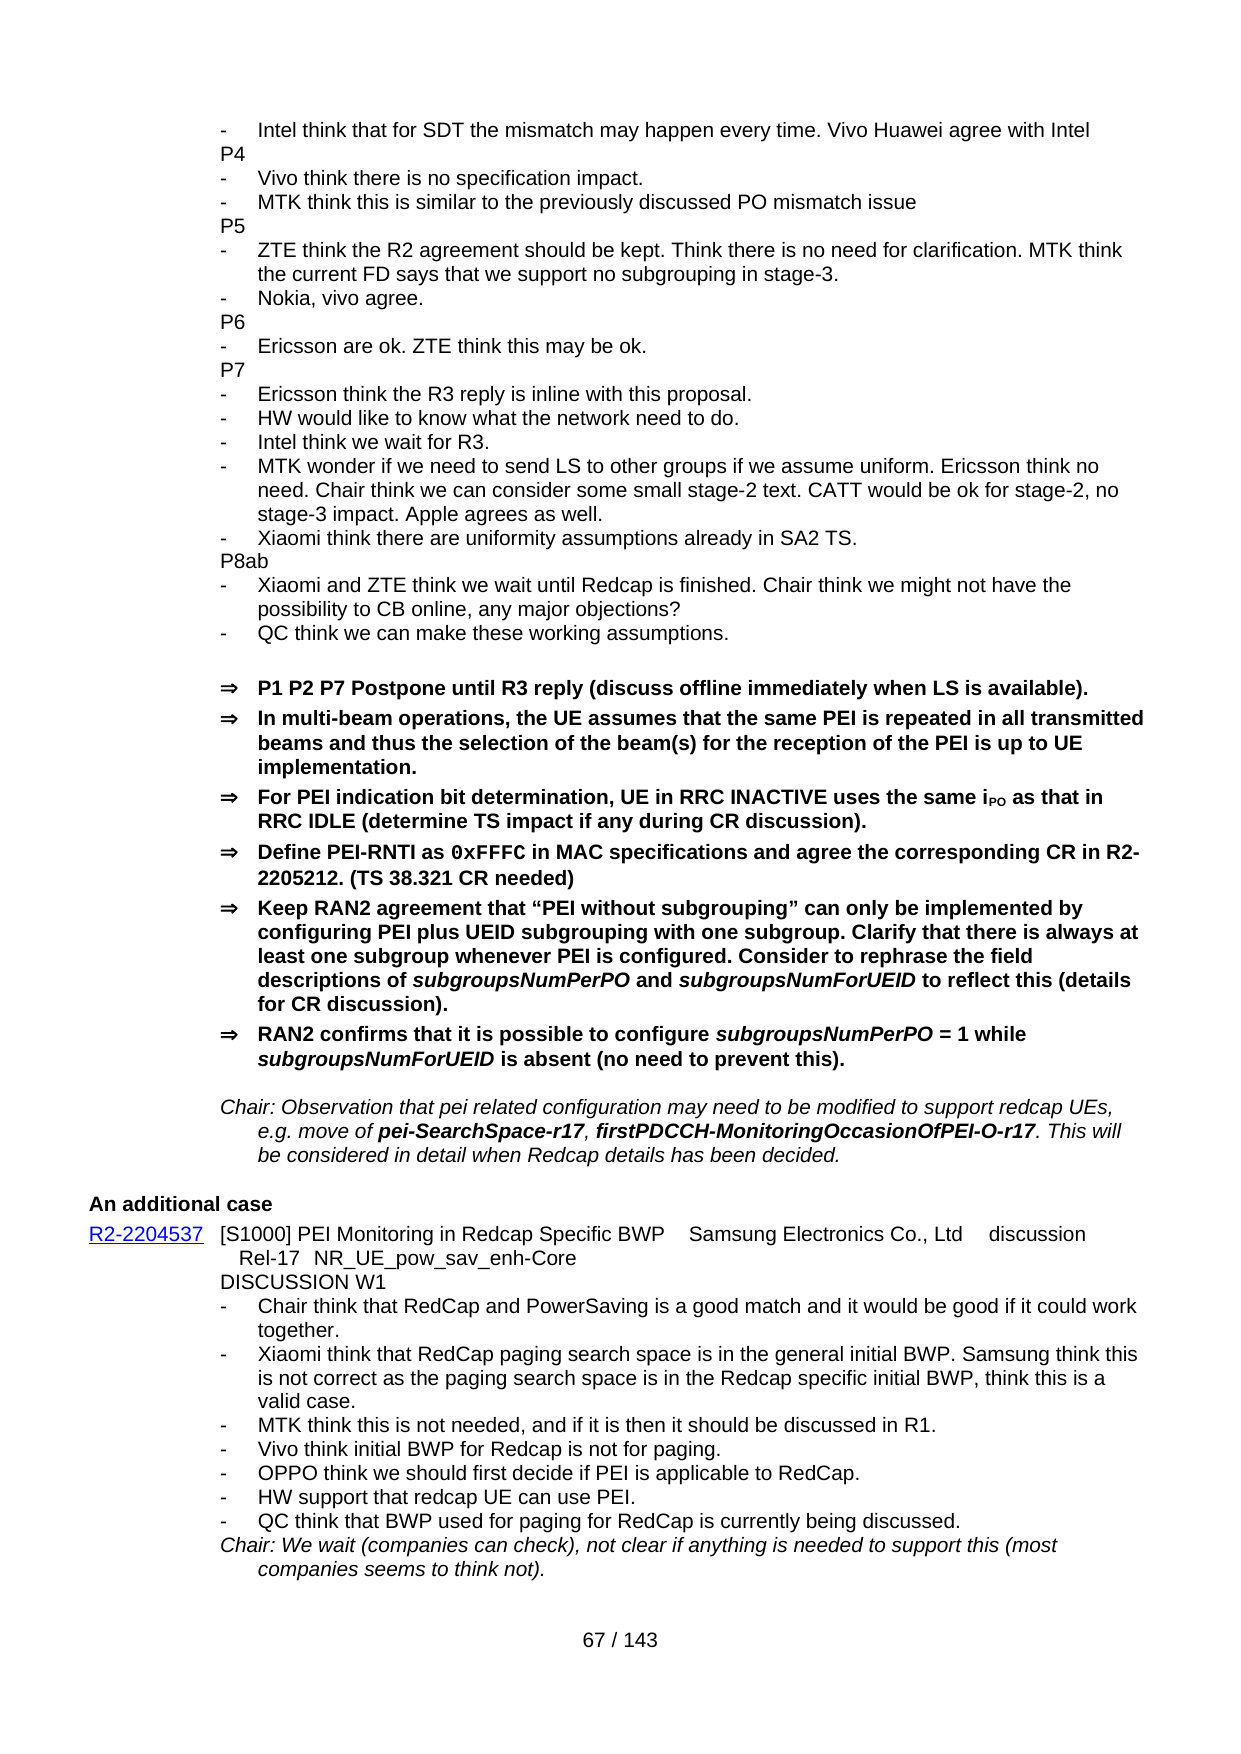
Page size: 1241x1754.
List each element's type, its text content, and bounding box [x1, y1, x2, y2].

text RAN2 confirms that it is possible to configure subgroupsNumPerPO = 1 while subgroupsNumForUEID is absent (no need to prevent this). [220, 1022, 1152, 1071]
text P4 [220, 142, 1152, 166]
text P5 [220, 214, 1152, 238]
text P7 [220, 358, 1152, 382]
text P8ab [220, 549, 1152, 573]
text - QC think that BWP used for paging for RedCap is currently being discussed. [220, 1509, 1152, 1533]
text Chair: Observation that pei related configuration may need to be modified to support redcap UEs, e.g. move of pei-SearchSpace-r17, firstPDCCH-MonitoringOccasionOfPEI-O-r17. This will be considered in detail when Redcap details has been decided. [220, 1094, 1152, 1166]
list HW would like to know what the network need to do. [220, 406, 1152, 429]
text Define PEI-RNTI as 0xFFFC in MAC specifications and agree the corresponding CR in R2-2205212. (TS 38.321 CR needed) [220, 839, 1152, 889]
text - Chair think that RedCap and PowerSaving is a good match and it would be good if it could work together. [220, 1293, 1152, 1341]
list MTK think this is similar to the previously discussed PO mismatch issue [220, 190, 1152, 214]
text - HW support that redcap UE can use PEI. [220, 1485, 1152, 1509]
text - Xiaomi think that RedCap paging search space is in the general initial BWP. Samsung think this is not correct as the paging search space is in the Redcap specific initial BWP, think this is a valid case. [220, 1341, 1152, 1413]
text P6 [220, 310, 1152, 334]
list Xiaomi think there are uniformity assumptions already in SA2 TS. [220, 525, 1152, 549]
text Keep RAN2 agreement that “PEI without subgrouping” can only be implemented by configuring PEI plus UEID subgrouping with one subgroup. Clarify that there is always at least one subgroup whenever PEI is configured. Consider to rephrase the field descriptions of subgroupsNumPerPO and subgroupsNumForUEID to reflect this (details for CR discussion). [220, 896, 1152, 1016]
list Intel think that for SDT the mismatch may happen every time. Vivo Huawei agree with Intel [220, 118, 1152, 142]
list ZTE think the R2 agreement should be kept. Think there is no need for clarification. MTK think the current FD says that we support no subgrouping in stage-3. [220, 238, 1152, 286]
text In multi-beam operations, the UE assumes that the same PEI is repeated in all transmitted beams and thus the selection of the beam(s) for the reception of the PEI is up to UE implementation. [220, 706, 1152, 778]
list MTK wonder if we need to send LS to other groups if we assume uniform. Ericsson think no need. Chair think we can consider some small stage-2 text. CATT would be ok for stage-2, no stage-3 impact. Apple agrees as well. [220, 453, 1152, 525]
text P1 P2 P7 Postpone until R3 reply (discuss offline immediately when LS is available). [220, 675, 1152, 700]
list Ericsson think the R3 reply is inline with this proposal. [220, 382, 1152, 406]
text - Vivo think initial BWP for Redcap is not for paging. [220, 1437, 1152, 1461]
text - MTK think this is not needed, and if it is then it should be discussed in R1. [220, 1413, 1152, 1437]
title R2-2204537 [S1000] PEI Monitoring in Redcap Specific BWP Samsung Electronics Co., Ltd discussion Rel-17 NR_UE_pow_sav_enh-Core [89, 1222, 1152, 1269]
list Intel think we wait for R3. [220, 429, 1152, 453]
text Chair: We wait (companies can check), not clear if anything is needed to support this (most companies seems to think not). [220, 1533, 1152, 1581]
list Nokia, vivo agree. [220, 286, 1152, 310]
list Ericsson are ok. ZTE think this may be ok. [220, 334, 1152, 358]
list QC think we can make these working assumptions. [220, 621, 1152, 645]
text DISCUSSION W1 [220, 1269, 1152, 1293]
text - OPPO think we should first decide if PEI is applicable to RedCap. [220, 1461, 1152, 1485]
list Xiaomi and ZTE think we wait until Redcap is finished. Chair think we might not have the possibility to CB online, any major objections? [220, 573, 1152, 621]
list Vivo think there is no specification impact. [220, 166, 1152, 190]
text For PEI indication bit determination, UE in RRC INACTIVE uses the same iPO as that in RRC IDLE (determine TS impact if any during CR discussion). [220, 785, 1152, 833]
text An additional case [89, 1191, 1152, 1215]
